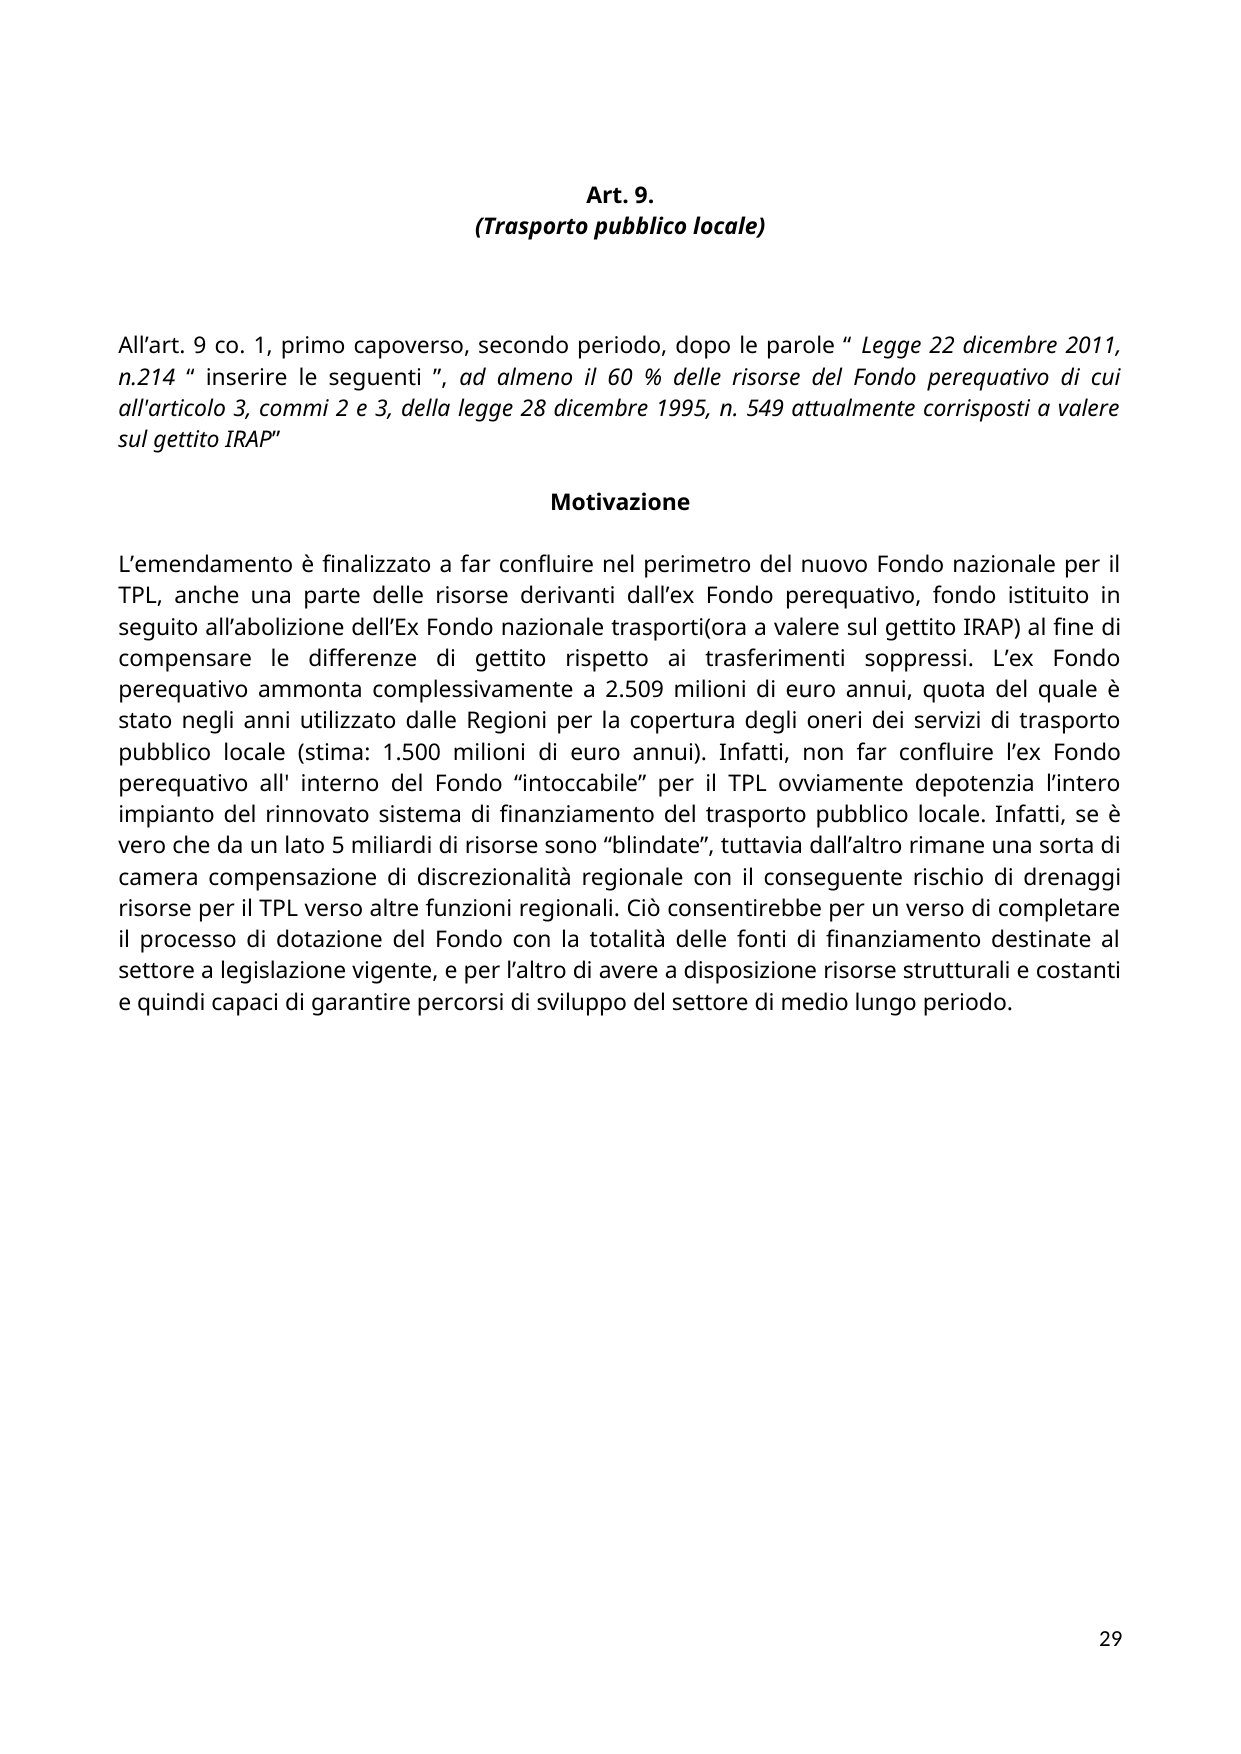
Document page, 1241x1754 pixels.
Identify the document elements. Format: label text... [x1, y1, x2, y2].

text L’emendamento è finalizzato a far confluire nel perimetro del nuovo Fondo nazionale per il TPL, anche una parte delle risorse derivanti dall’ex Fondo perequativo, fondo istituito in seguito all’abolizione dell’Ex Fondo nazionale trasporti(ora a valere sul gettito IRAP) al fine di compensare le differenze di gettito rispetto ai trasferimenti soppressi. L’ex Fondo perequativo ammonta complessivamente a 2.509 milioni di euro annui, quota del quale è stato negli anni utilizzato dalle Regioni per la copertura degli oneri dei servizi di trasporto pubblico locale (stima: 1.500 milioni di euro annui). Infatti, non far confluire l’ex Fondo perequativo all' interno del Fondo “intoccabile” per il TPL ovviamente depotenzia l’intero impianto del rinnovato sistema di finanziamento del trasporto pubblico locale. Infatti, se è vero che da un lato 5 miliardi di risorse sono “blindate”, tuttavia dall’altro rimane una sorta di camera compensazione di discrezionalità regionale con il conseguente rischio di drenaggi risorse per il TPL verso altre funzioni regionali. Ciò consentirebbe per un verso di completare il processo di dotazione del Fondo con la totalità delle fonti di finanziamento destinate al settore a legislazione vigente, e per l’altro di avere a disposizione risorse strutturali e costanti e quindi capaci di garantire percorsi di sviluppo del settore di medio lungo periodo. [118, 548, 1122, 1017]
text All’art. 9 co. 1, primo capoverso, secondo periodo, dopo le parole “ Legge 22 dicembre 2011, n.214 “ inserire le seguenti ”, ad almeno il 60 % delle risorse del Fondo perequativo di cui all'articolo 3, commi 2 e 3, della legge 28 dicembre 1995, n. 549 attualmente corrisposti a valere sul gettito IRAP” [118, 329, 1122, 454]
text (Trasporto pubblico locale) [118, 210, 1122, 241]
text Motivazione [118, 486, 1122, 517]
text Art. 9. [118, 179, 1122, 210]
